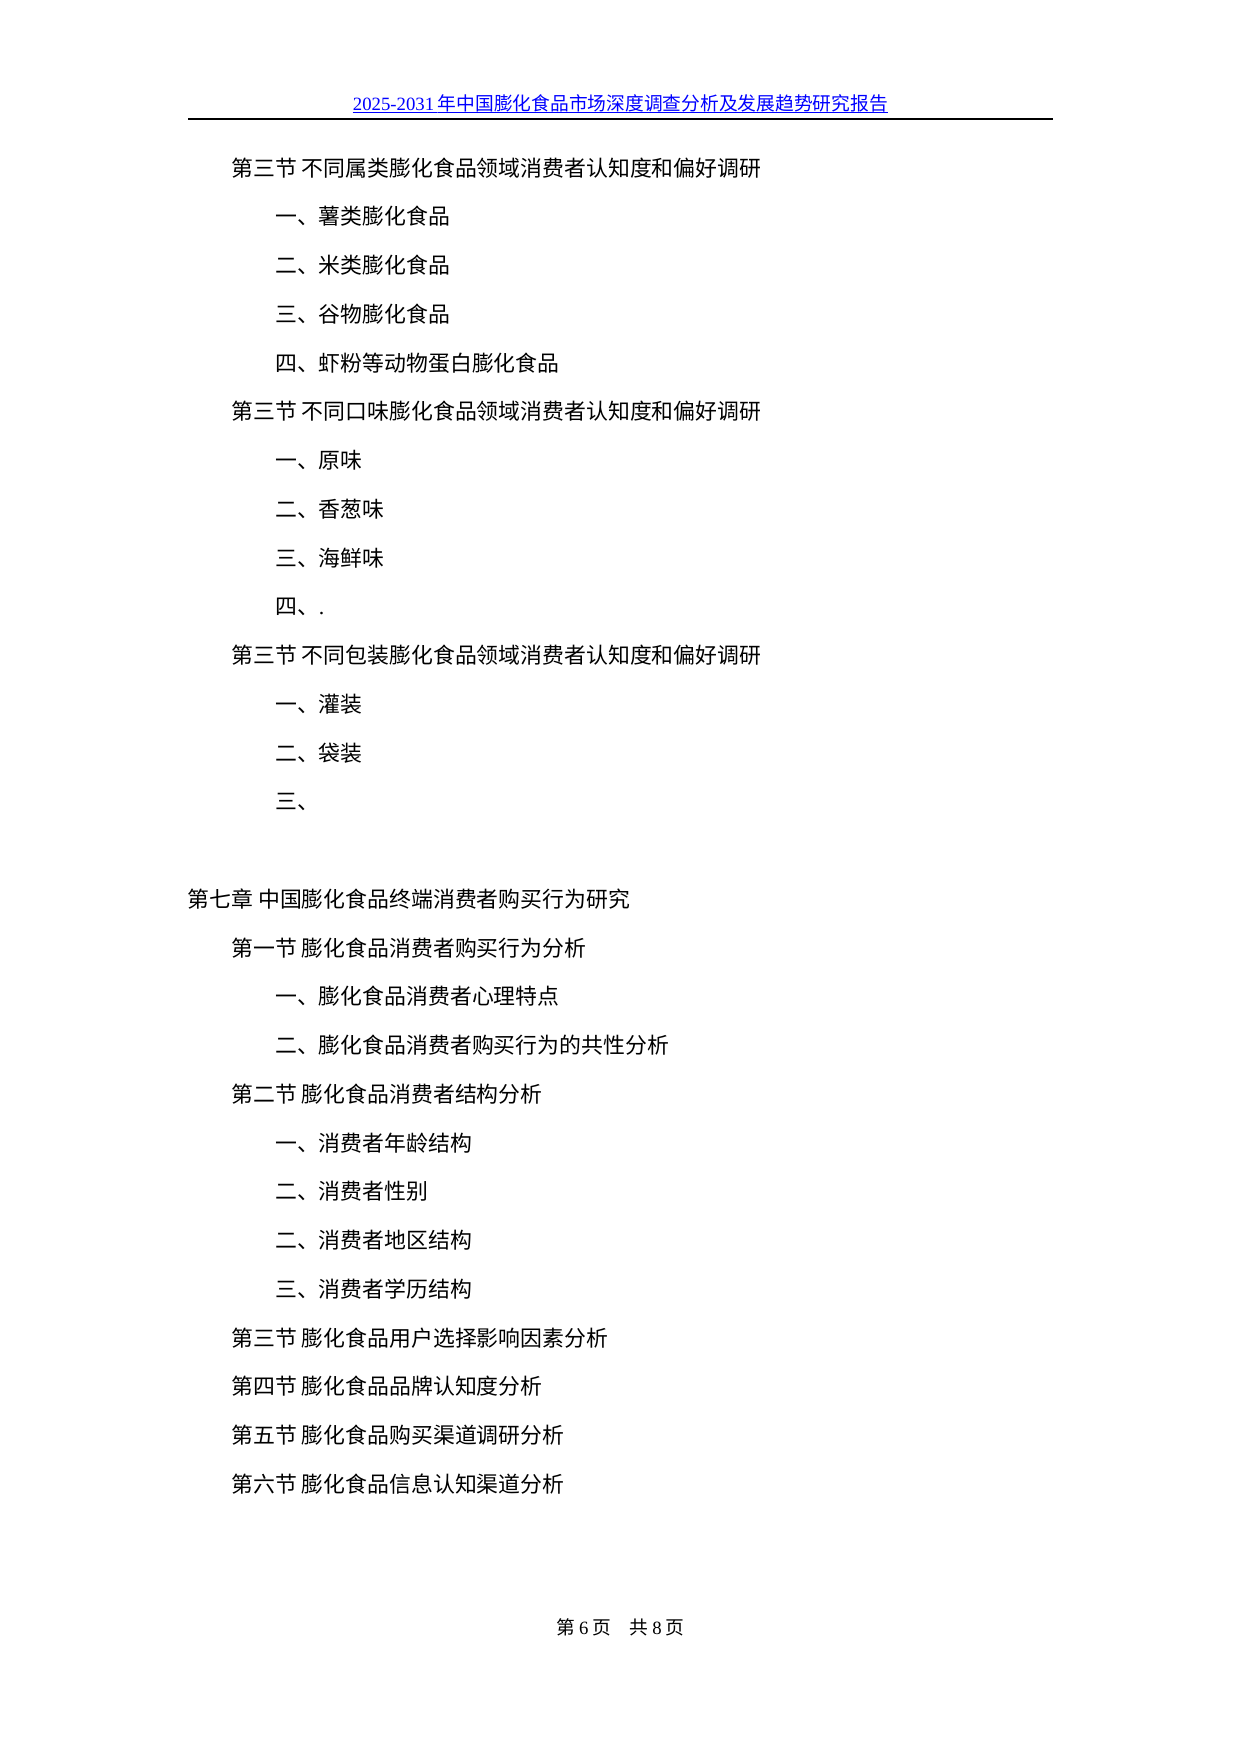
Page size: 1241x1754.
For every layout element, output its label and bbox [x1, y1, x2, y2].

text [187, 150, 1053, 1499]
